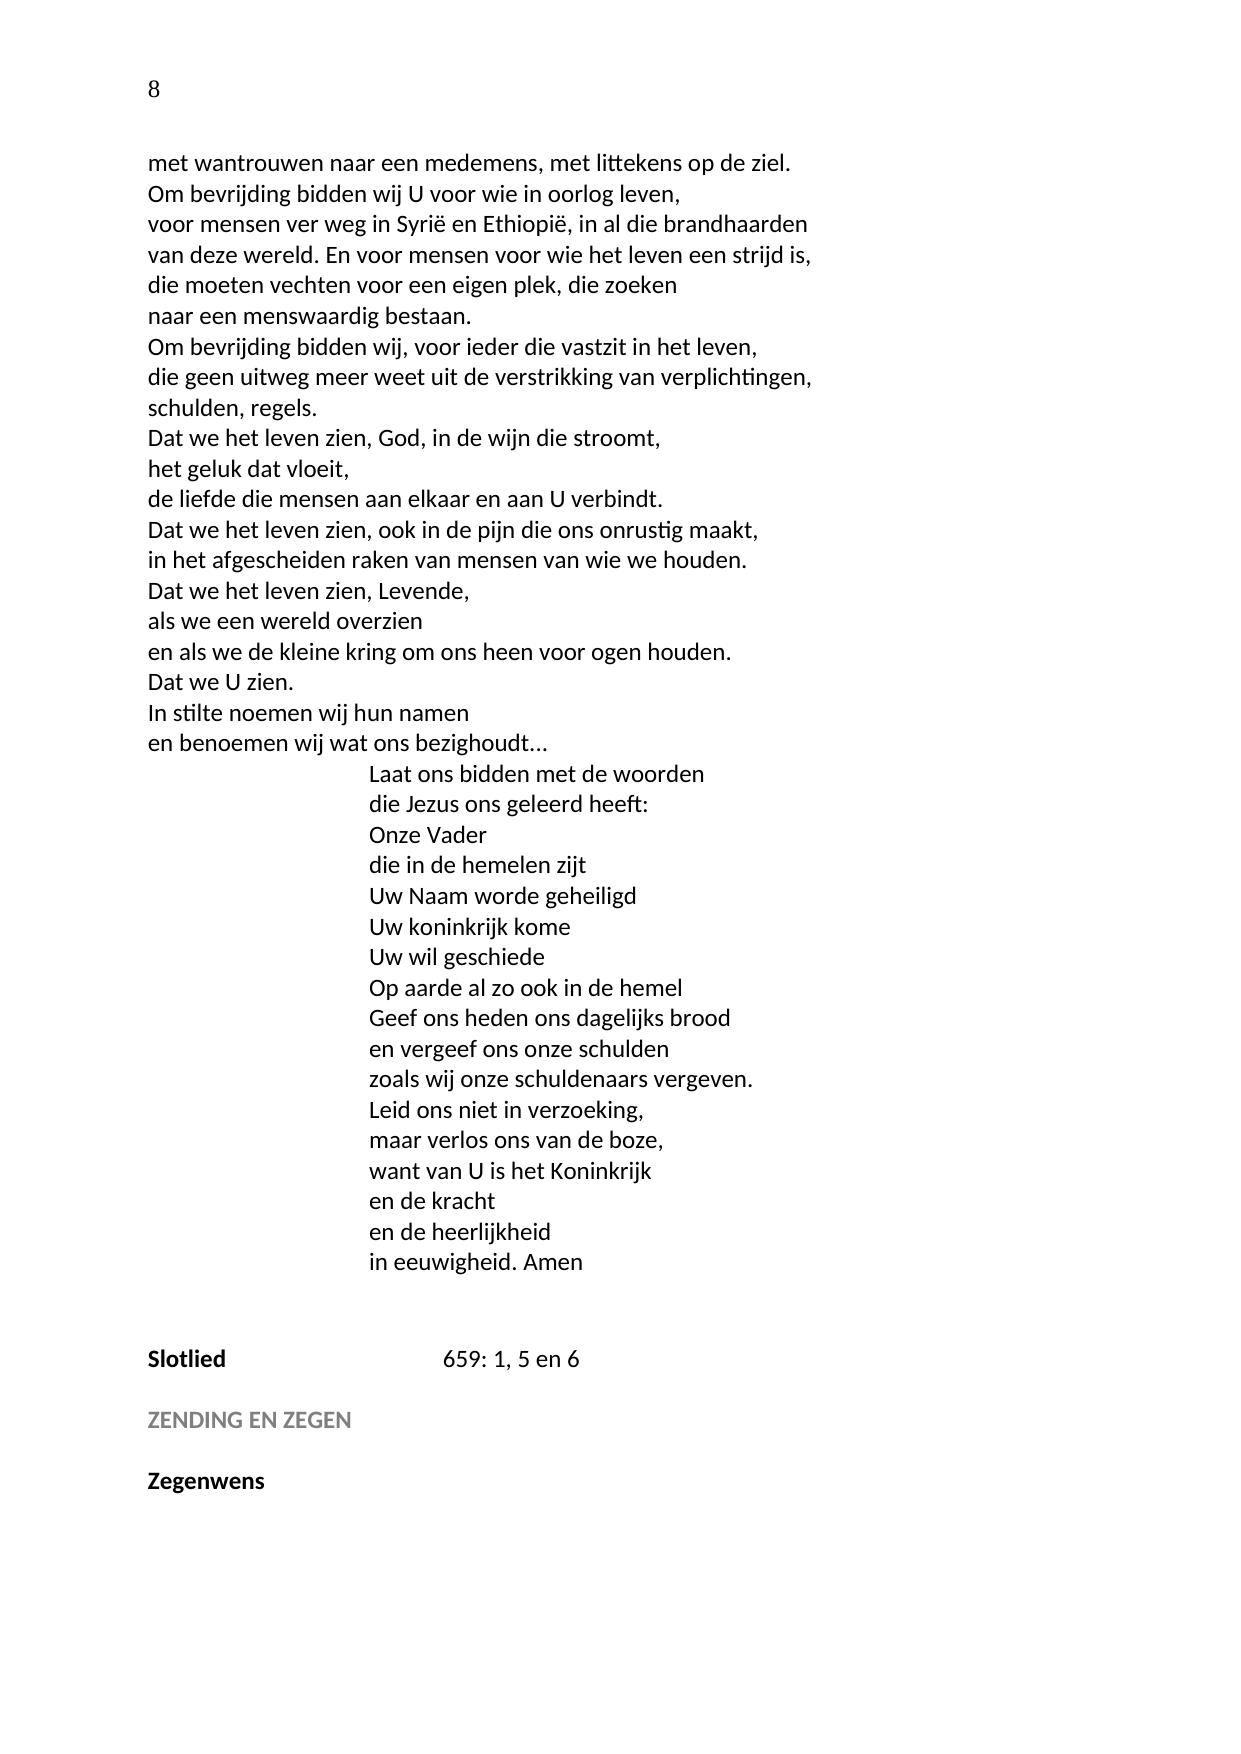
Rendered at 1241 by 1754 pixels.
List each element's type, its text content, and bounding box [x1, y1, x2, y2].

text van deze wereld. En voor mensen voor wie het leven een strijd is, [148, 239, 1093, 270]
text Om bevrijding bidden wij U voor wie in oorlog leven, [148, 178, 1093, 209]
text Op aarde al zo ook in de hemel [148, 972, 1093, 1002]
text Om bevrijding bidden wij, voor ieder die vastzit in het leven, [148, 331, 1093, 361]
text Laat ons bidden met de woorden [295, 758, 1093, 788]
text want van U is het Koninkrijk [148, 1155, 1093, 1185]
text In stilte noemen wij hun namen [148, 697, 1093, 727]
text Slotlied 659: 1, 5 en 6 [148, 1343, 1093, 1373]
text de liefde die mensen aan elkaar en aan U verbindt. [148, 483, 1093, 514]
text en benoemen wij wat ons bezighoudt... [148, 727, 1093, 758]
text Geef ons heden ons dagelijks brood [148, 1002, 1093, 1033]
text die moeten vechten voor een eigen plek, die zoeken [148, 270, 1093, 300]
text en vergeef ons onze schulden [148, 1033, 1093, 1063]
text Onze Vader [295, 819, 1093, 849]
text Uw wil geschiede [148, 941, 1093, 972]
text die Jezus ons geleerd heeft: [148, 788, 1093, 819]
text Dat we het leven zien, Levende, [148, 575, 1093, 605]
text maar verlos ons van de boze, [148, 1124, 1093, 1155]
text Leid ons niet in verzoeking, [148, 1094, 1093, 1124]
text Dat we U zien. [148, 666, 1093, 697]
text in het afgescheiden raken van mensen van wie we houden. [148, 544, 1093, 575]
text het geluk dat vloeit, [148, 453, 1093, 483]
text en de kracht [148, 1185, 1093, 1216]
text Dat we het leven zien, God, in de wijn die stroomt, [148, 422, 1093, 453]
text Dat we het leven zien, ook in de pijn die ons onrustig maakt, [148, 514, 1093, 544]
text als we een wereld overzien [148, 605, 1093, 636]
text en als we de kleine kring om ons heen voor ogen houden. [148, 636, 1093, 666]
text Uw Naam worde geheiligd [148, 880, 1093, 911]
text Zegenwens [148, 1465, 1093, 1496]
text Uw koninkrijk kome [148, 911, 1093, 941]
text die geen uitweg meer weet uit de verstrikking van verplichtingen, [148, 361, 1093, 392]
text zoals wij onze schuldenaars vergeven. [148, 1063, 1093, 1094]
text naar een menswaardig bestaan. [148, 300, 1093, 331]
text met wantrouwen naar een medemens, met littekens op de ziel. [148, 148, 1093, 178]
text die in de hemelen zijt [148, 849, 1093, 880]
text in eeuwigheid. Amen [148, 1246, 1093, 1277]
text schulden, regels. [148, 392, 1093, 422]
text ZENDING EN ZEGEN [148, 1404, 1093, 1434]
text en de heerlijkheid [148, 1216, 1093, 1246]
text voor mensen ver weg in Syrië en Ethiopië, in al die brandhaarden [148, 209, 1093, 239]
